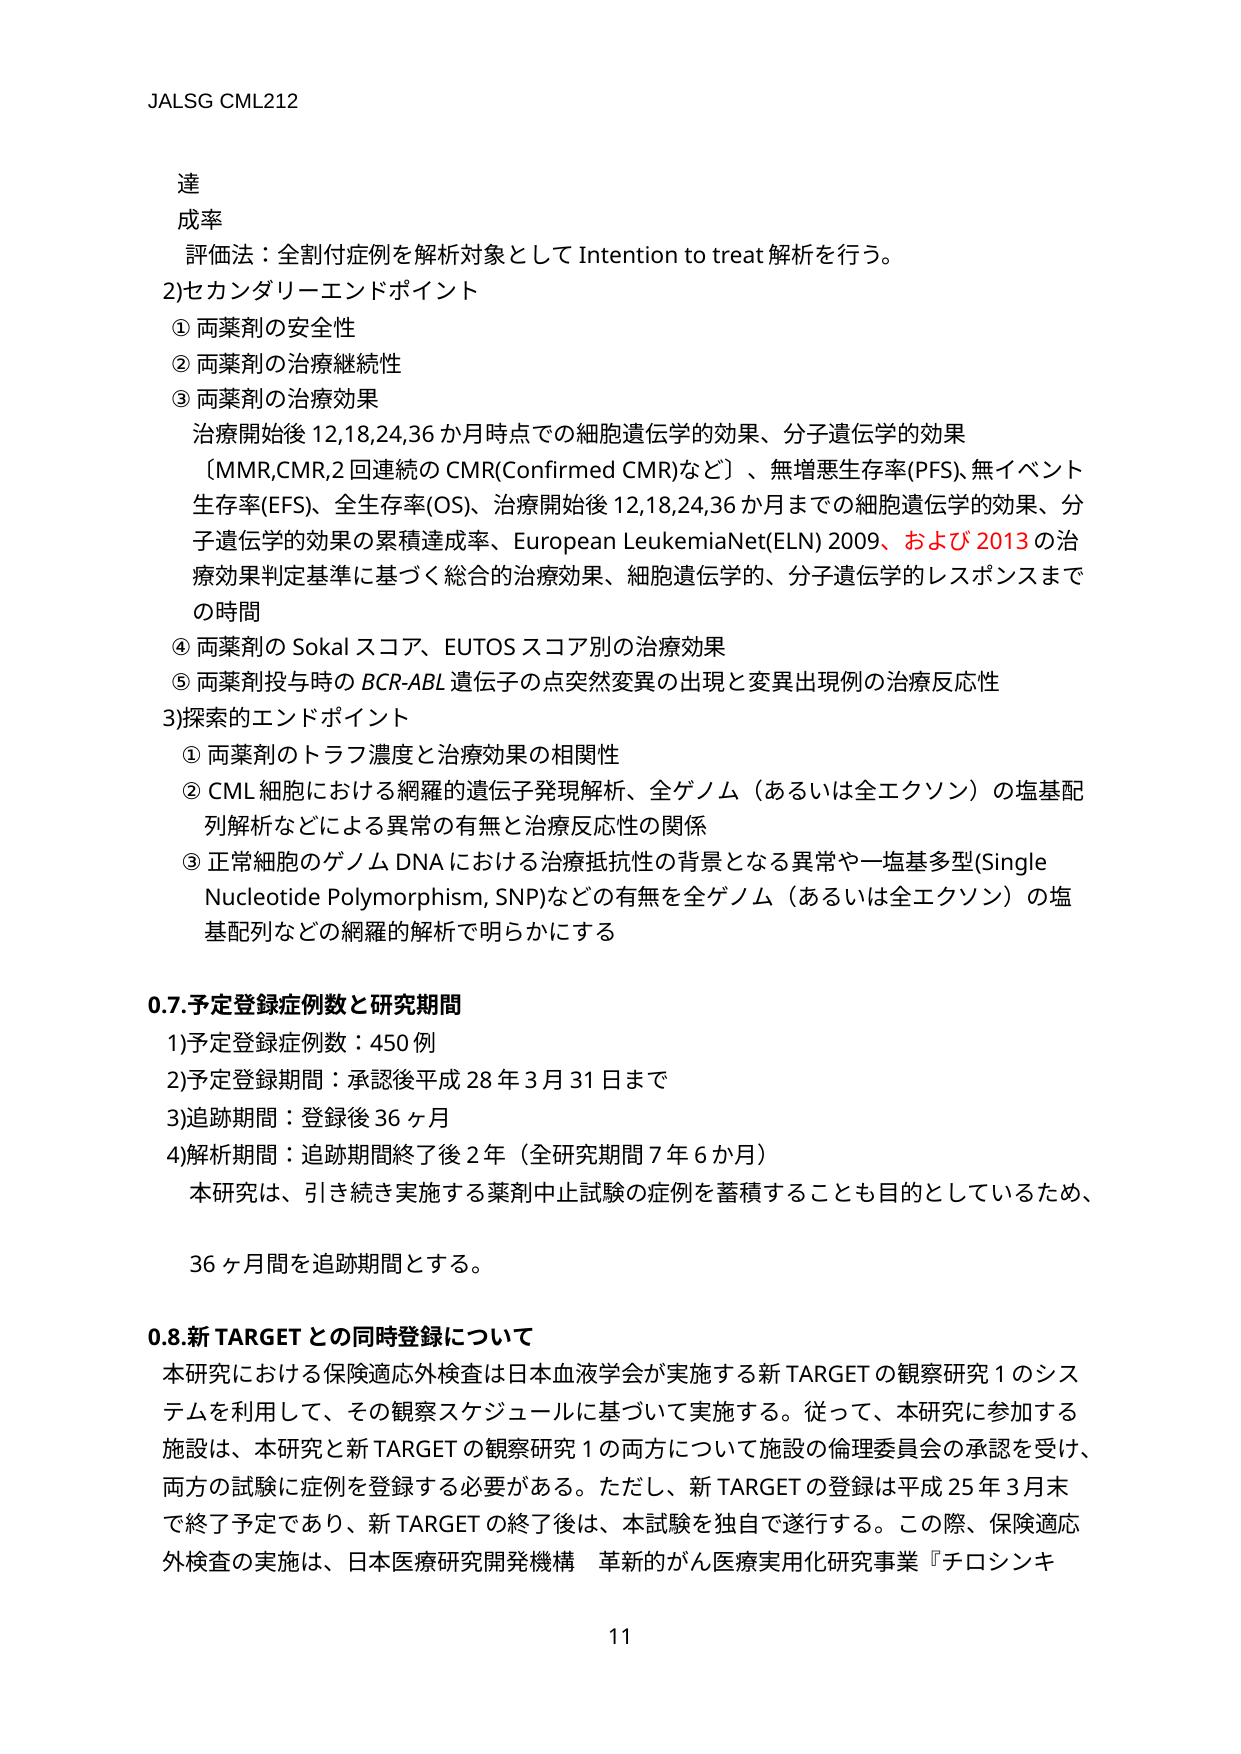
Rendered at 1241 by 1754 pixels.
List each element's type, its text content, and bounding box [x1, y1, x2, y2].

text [162, 1354, 1087, 1579]
text 2)セカンダリーエンドポイント [148, 271, 1092, 308]
subtitle 0.8.新TARGETとの同時登録について [148, 1317, 1092, 1354]
text ④両薬剤のSokalスコア、EUTOSスコア別の治療効果 [148, 627, 1092, 662]
text ③両薬剤の治療効果 [148, 379, 1092, 414]
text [177, 164, 1092, 200]
text 3)探索的エンドポイント [148, 698, 1092, 735]
text 1)予定登録症例数：450例 [166, 1023, 1092, 1060]
list CML細胞における網羅的遺伝子発現解析、全ゲノム（あるいは全エクソン）の塩基配列解析などによる異常の有無と治療反応性の関係 [181, 771, 1092, 842]
text ②両薬剤の治療継続性 [148, 344, 1092, 379]
text 評価法：全割付症例を解析対象としてIntention to treat解析を行う。 [148, 235, 1092, 271]
subtitle 0.7.予定登録症例数と研究期間 [148, 985, 1092, 1023]
text 36ヶ月間を追跡期間とする。 [166, 1244, 1092, 1279]
text ①両薬剤の安全性 [148, 308, 1092, 344]
text 4)解析期間：追跡期間終了後2年（全研究期間7年6か月） [166, 1135, 1092, 1173]
list 正常細胞のゲノムDNAにおける治療抵抗性の背景となる異常や一塩基多型(Single Nucleotide Polymorphism, SNP)などの有無を全ゲノム（あるいは全エクソン）の塩基配列などの網羅的解析で明らかにする [181, 842, 1092, 948]
text 本研究は、引き続き実施する薬剤中止試験の症例を蓄積することも目的としているため、 [166, 1173, 1092, 1244]
text 治療開始後12,18,24,36か月時点での細胞遺伝学的効果、分子遺伝学的効果〔MMR,CMR,2回連続のCMR(Confirmed CMR)など〕、無増悪生存率(PFS)､無イベント生存率(EFS)、全生存率(OS)、治療開始後12,18,24,36か月までの細胞遺伝学的効果、分子遺伝学的効果の累積達成率、European LeukemiaNet(ELN) 2009、および2013の治療効果判定基準に基づく総合的治療効果、細胞遺伝学的、分子遺伝学的レスポンスまでの時間 [192, 414, 1092, 627]
text ⑤両薬剤投与時のBCR-ABL遺伝子の点突然変異の出現と変異出現例の治療反応性 [148, 662, 1092, 698]
text 成率 [177, 200, 1092, 235]
text 3)追跡期間：登録後36ヶ月 [166, 1098, 1092, 1135]
list 両薬剤のトラフ濃度と治療効果の相関性 [181, 735, 1092, 771]
text 2)予定登録期間：承認後平成28年3月31日まで [166, 1060, 1092, 1098]
